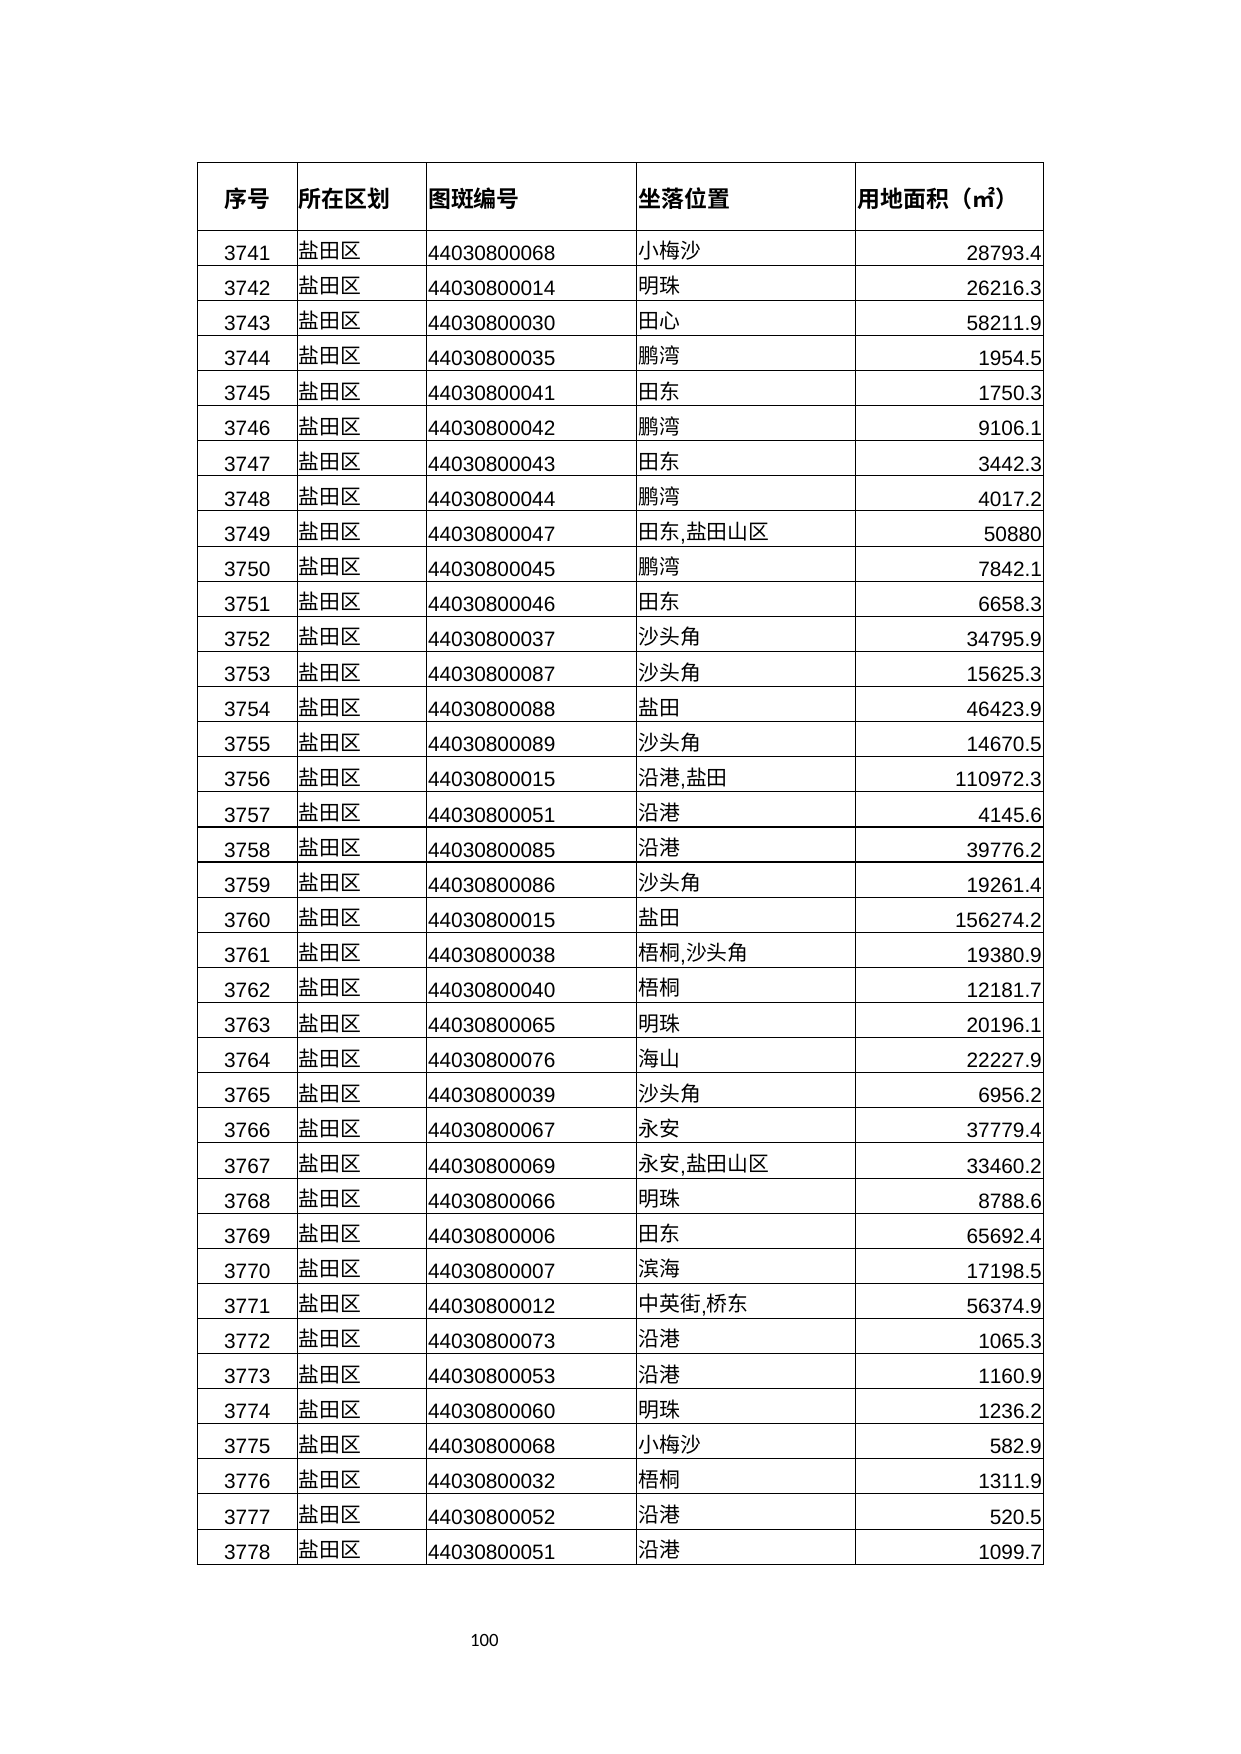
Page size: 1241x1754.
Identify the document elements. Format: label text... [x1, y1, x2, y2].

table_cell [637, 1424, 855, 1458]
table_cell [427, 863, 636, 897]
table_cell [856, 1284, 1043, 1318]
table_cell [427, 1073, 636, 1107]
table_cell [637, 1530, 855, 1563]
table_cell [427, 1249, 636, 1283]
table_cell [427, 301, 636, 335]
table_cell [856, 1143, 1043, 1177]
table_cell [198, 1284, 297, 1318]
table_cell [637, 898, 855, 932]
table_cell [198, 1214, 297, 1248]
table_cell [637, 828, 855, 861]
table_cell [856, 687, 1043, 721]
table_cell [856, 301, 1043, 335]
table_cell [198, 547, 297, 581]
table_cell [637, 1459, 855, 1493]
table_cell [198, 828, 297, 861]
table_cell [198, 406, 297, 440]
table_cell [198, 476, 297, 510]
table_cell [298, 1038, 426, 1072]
table_header 用地面积（㎡） [856, 163, 1043, 229]
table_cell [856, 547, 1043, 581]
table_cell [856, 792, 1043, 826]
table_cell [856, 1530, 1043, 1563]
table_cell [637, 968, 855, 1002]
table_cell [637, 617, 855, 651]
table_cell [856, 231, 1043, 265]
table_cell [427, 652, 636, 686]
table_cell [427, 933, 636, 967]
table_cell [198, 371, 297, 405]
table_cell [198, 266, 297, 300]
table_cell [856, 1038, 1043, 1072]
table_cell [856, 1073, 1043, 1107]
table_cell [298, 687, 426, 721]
table_header 坐落位置 [637, 163, 855, 229]
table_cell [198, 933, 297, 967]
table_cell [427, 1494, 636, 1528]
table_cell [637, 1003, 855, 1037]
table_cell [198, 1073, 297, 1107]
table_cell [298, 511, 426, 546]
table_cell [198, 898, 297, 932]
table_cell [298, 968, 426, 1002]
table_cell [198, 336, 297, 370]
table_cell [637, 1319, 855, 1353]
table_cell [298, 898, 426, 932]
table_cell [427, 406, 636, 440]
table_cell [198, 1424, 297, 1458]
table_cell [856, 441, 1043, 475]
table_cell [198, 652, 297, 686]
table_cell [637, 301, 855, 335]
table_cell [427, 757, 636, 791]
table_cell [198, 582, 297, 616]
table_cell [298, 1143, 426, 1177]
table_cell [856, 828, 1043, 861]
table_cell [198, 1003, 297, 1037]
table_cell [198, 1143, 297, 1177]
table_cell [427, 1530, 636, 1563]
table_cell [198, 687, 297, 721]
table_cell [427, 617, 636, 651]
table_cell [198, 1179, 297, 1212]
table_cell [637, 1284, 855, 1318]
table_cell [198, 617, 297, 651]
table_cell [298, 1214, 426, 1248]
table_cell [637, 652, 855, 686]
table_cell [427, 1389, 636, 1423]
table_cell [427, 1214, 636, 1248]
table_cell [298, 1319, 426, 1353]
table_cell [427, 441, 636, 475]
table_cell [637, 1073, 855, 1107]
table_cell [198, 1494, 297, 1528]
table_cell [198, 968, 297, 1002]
table_header 序号 [198, 163, 297, 229]
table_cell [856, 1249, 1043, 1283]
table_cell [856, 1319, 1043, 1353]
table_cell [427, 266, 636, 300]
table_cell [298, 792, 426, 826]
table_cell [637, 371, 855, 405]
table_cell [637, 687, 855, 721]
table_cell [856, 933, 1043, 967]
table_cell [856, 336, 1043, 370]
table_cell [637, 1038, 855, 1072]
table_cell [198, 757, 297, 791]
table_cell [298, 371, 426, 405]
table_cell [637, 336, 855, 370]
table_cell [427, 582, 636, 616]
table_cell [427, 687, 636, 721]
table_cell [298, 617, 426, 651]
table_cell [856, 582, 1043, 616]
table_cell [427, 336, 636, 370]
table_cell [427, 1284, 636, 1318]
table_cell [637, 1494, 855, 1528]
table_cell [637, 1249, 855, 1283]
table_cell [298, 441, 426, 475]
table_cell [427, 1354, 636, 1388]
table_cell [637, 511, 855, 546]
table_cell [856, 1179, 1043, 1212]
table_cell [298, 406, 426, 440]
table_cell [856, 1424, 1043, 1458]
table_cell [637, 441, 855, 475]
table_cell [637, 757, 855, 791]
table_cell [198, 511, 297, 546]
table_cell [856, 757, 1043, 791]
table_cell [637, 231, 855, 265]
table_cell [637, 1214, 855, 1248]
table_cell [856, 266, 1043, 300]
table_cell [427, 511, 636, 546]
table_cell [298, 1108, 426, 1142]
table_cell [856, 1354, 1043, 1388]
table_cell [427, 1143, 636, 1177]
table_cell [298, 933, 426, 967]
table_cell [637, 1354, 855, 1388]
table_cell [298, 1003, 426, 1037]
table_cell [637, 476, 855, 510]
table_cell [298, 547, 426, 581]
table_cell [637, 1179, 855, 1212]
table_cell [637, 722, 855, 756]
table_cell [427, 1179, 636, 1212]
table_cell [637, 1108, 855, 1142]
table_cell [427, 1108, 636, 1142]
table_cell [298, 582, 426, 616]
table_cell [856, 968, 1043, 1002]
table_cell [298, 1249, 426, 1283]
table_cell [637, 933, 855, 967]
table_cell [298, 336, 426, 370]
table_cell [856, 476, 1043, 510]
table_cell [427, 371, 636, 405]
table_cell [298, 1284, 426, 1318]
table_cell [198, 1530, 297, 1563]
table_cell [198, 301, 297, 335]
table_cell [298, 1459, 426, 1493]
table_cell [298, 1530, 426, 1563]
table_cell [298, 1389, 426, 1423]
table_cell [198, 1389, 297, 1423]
table_header 所在区划 [298, 163, 426, 229]
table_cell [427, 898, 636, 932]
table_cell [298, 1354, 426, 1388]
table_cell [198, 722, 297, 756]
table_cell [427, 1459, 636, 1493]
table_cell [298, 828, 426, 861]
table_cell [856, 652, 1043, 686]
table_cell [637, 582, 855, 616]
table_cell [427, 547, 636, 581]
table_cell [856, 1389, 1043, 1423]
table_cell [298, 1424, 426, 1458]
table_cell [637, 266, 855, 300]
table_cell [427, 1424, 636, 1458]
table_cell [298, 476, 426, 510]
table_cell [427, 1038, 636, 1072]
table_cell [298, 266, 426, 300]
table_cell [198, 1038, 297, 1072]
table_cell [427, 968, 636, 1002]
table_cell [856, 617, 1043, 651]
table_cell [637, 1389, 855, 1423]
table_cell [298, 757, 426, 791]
table_header 图斑编号 [427, 163, 636, 229]
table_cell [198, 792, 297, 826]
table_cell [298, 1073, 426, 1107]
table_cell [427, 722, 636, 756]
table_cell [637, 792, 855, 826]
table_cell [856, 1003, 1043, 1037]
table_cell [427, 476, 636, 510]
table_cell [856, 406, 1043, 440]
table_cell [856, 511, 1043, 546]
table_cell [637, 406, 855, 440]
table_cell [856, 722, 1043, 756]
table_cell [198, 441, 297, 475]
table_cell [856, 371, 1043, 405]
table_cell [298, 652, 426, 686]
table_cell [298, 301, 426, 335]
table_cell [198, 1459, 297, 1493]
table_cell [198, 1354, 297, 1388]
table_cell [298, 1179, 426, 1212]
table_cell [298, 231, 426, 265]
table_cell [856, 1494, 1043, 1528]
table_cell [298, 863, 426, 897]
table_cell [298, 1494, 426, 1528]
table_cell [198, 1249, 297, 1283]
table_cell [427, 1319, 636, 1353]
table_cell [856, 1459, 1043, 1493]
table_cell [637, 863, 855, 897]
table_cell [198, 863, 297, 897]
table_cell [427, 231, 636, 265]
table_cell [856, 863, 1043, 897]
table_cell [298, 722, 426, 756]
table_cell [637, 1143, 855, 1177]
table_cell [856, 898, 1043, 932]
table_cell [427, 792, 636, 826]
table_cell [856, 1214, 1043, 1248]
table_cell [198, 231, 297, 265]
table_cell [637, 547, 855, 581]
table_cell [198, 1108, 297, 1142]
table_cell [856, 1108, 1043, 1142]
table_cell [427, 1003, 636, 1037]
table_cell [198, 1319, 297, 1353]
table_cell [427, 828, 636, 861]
